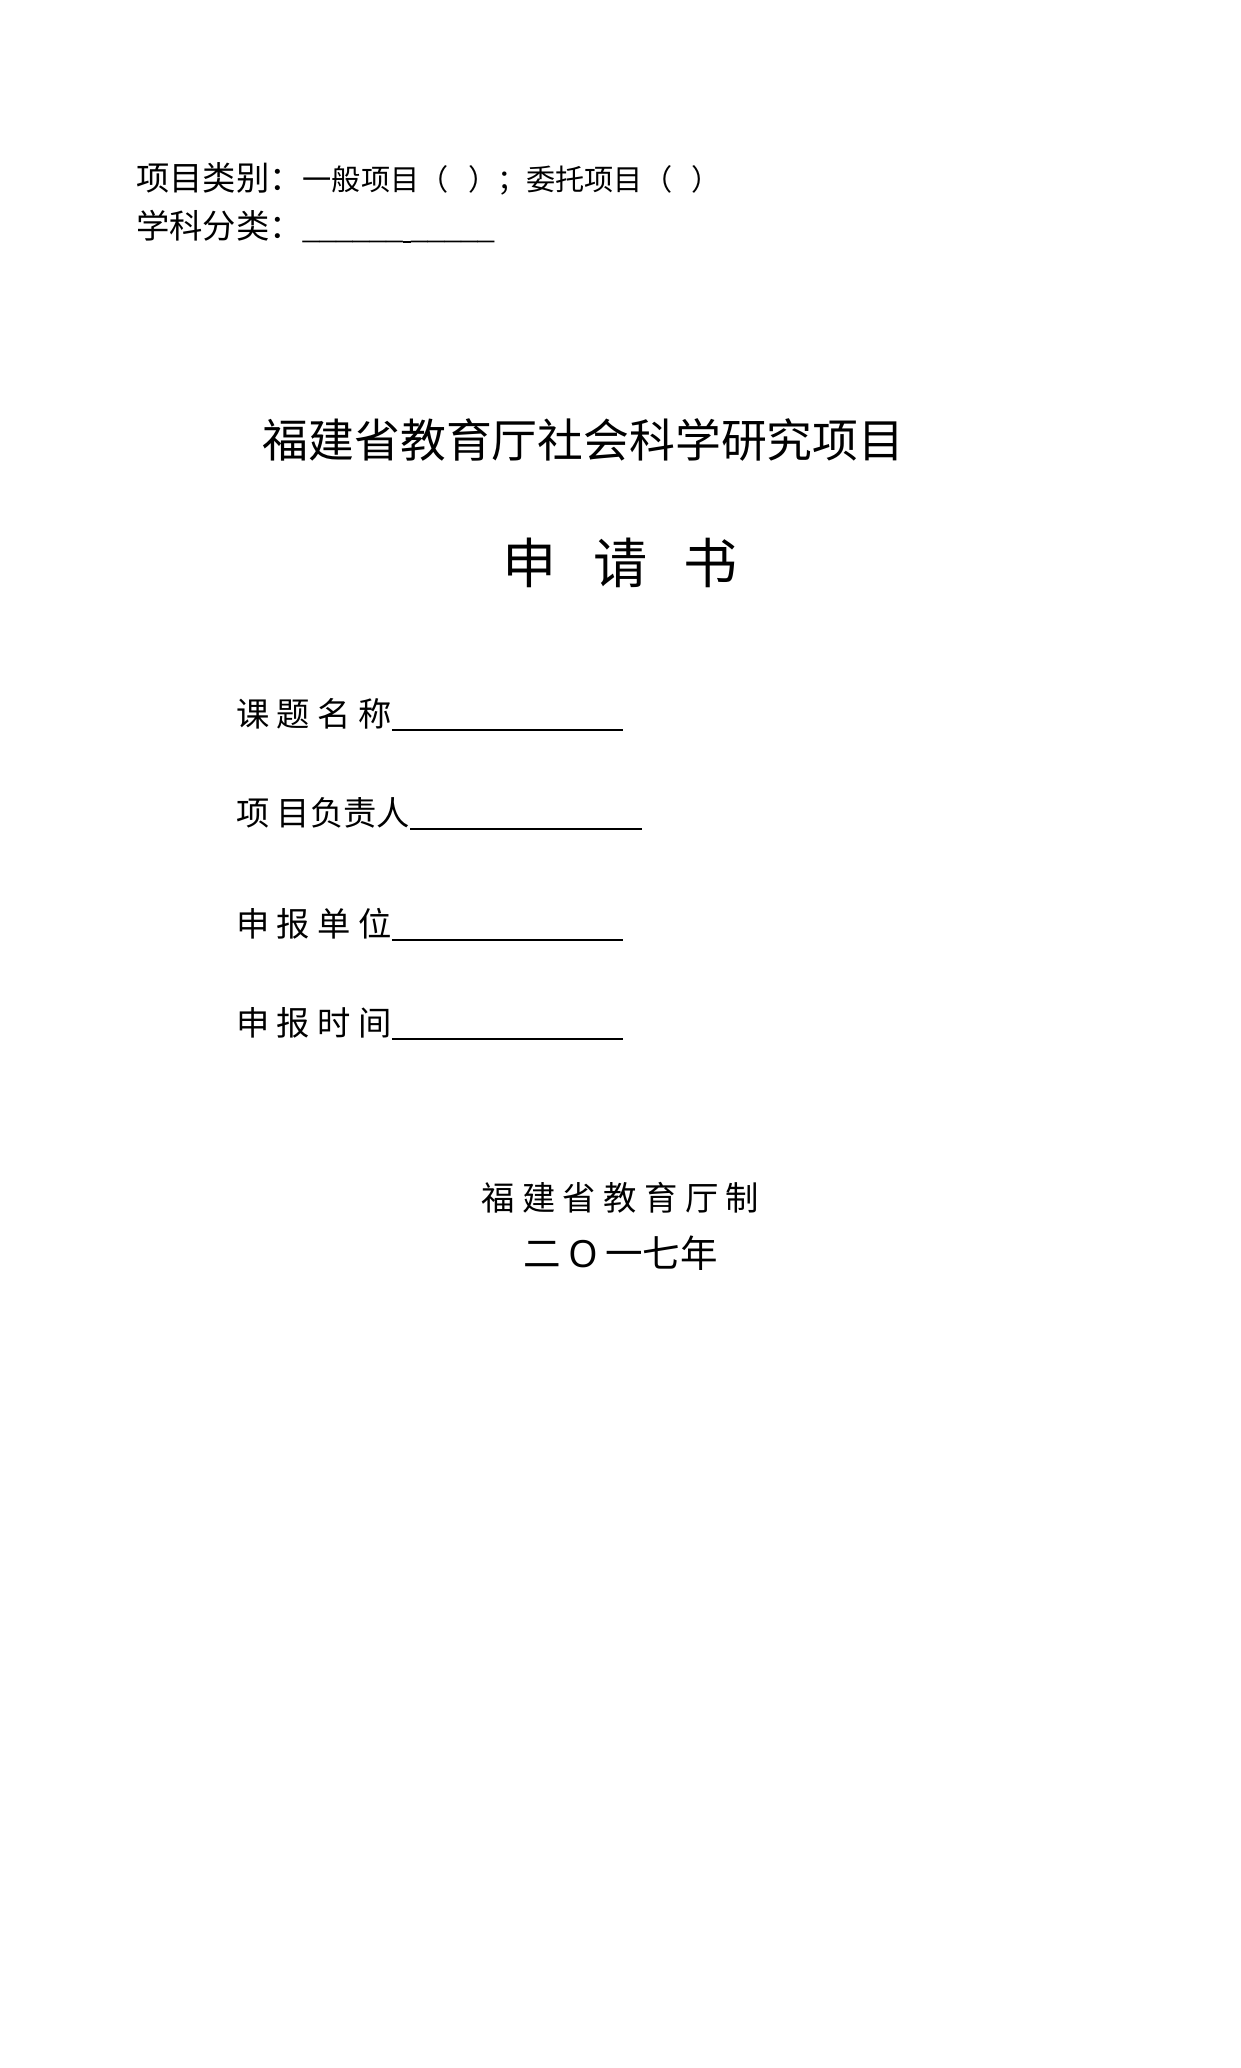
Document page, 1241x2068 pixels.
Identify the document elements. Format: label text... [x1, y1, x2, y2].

text 学科分类：______ _____ [136, 200, 1104, 248]
text 福建省教育厅社会科学研究项目 [5, 404, 1104, 470]
text 申 报 单 位 [136, 898, 1104, 946]
text 项目类别：一般项目（ ）；委托项目（ ） [136, 152, 1104, 200]
text 课 题 名 称 [136, 688, 1104, 736]
text 申 报 时 间 [136, 996, 1104, 1044]
text 二O一七年 [136, 1233, 1104, 1276]
text 申 请 书 [136, 521, 1104, 599]
text 福 建 省 教 育 厅 制 [136, 1172, 1104, 1220]
text 项 目负责人 [136, 786, 1104, 834]
